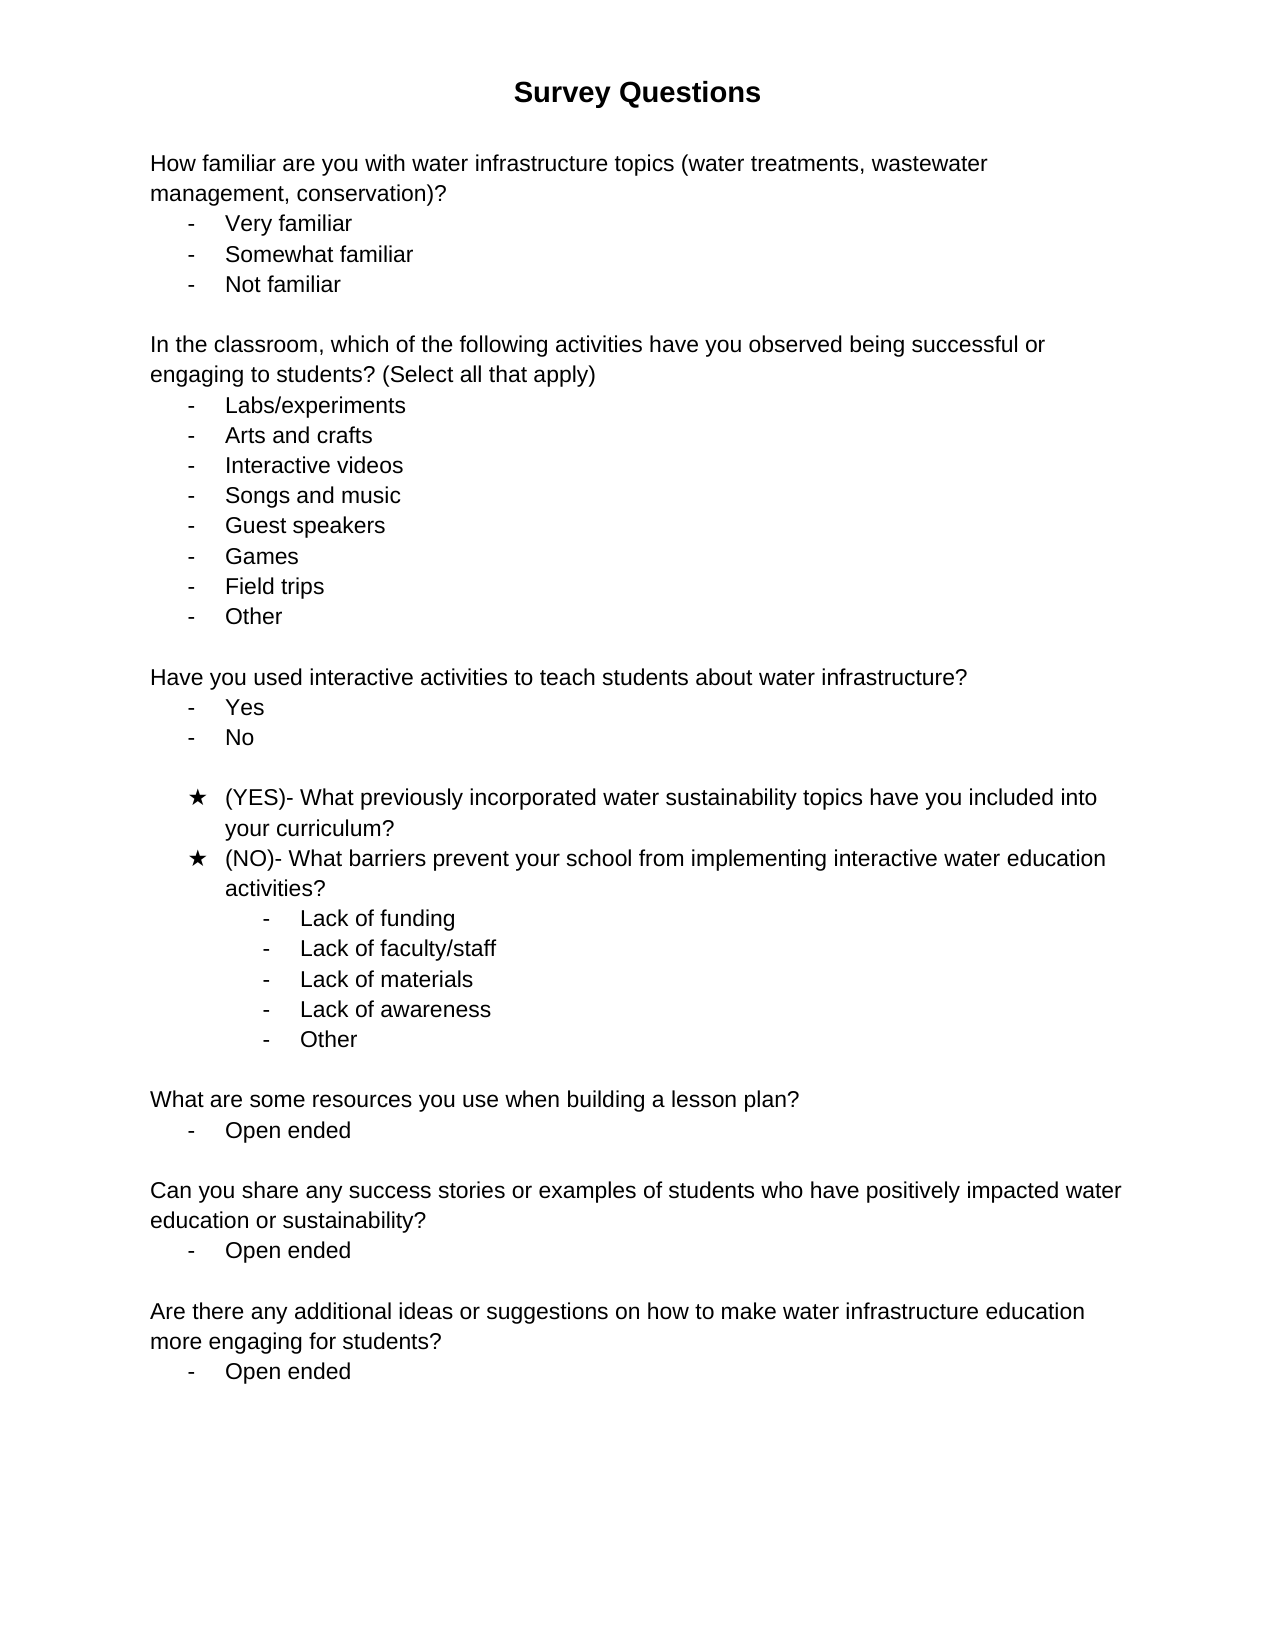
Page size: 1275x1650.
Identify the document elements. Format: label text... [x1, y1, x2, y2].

list No [187, 724, 1125, 750]
list Somewhat familiar [187, 241, 1125, 267]
text Have you used interactive activities to teach students about water infrastructure? [150, 663, 1125, 690]
list Open ended [187, 1358, 1125, 1385]
list Field trips [187, 573, 1125, 599]
text Are there any additional ideas or suggestions on how to make water infrastructure education more engaging for students? [150, 1298, 1125, 1354]
text In the classroom, which of the following activities have you observed being successful or engaging to students? (Select all that apply) [150, 331, 1125, 388]
list Lack of funding [262, 905, 1125, 932]
list Open ended [187, 1117, 1125, 1143]
list Very familiar [187, 210, 1125, 237]
text Can you share any success stories or examples of students who have positively impacted water education or sustainability? [150, 1177, 1125, 1234]
list Songs and music [187, 482, 1125, 509]
text What are some resources you use when building a lesson plan? [150, 1086, 1125, 1113]
list Open ended [187, 1237, 1125, 1264]
list (NO)- What barriers prevent your school from implementing interactive water education activities? [187, 845, 1125, 901]
list Other [262, 1026, 1125, 1052]
list Games [187, 543, 1125, 569]
list Other [187, 603, 1125, 629]
list Lack of materials [262, 966, 1125, 992]
list Lack of awareness [262, 996, 1125, 1022]
text How familiar are you with water infrastructure topics (water treatments, wastewater management, conservation)? [150, 150, 1125, 207]
list Interactive videos [187, 452, 1125, 478]
list Not familiar [187, 271, 1125, 297]
list Yes [187, 694, 1125, 720]
list Labs/experiments [187, 392, 1125, 418]
list (YES)- What previously incorporated water sustainability topics have you included into your curriculum? [187, 784, 1125, 841]
list Lack of faculty/staff [262, 935, 1125, 962]
list Arts and crafts [187, 422, 1125, 448]
list Guest speakers [187, 512, 1125, 539]
